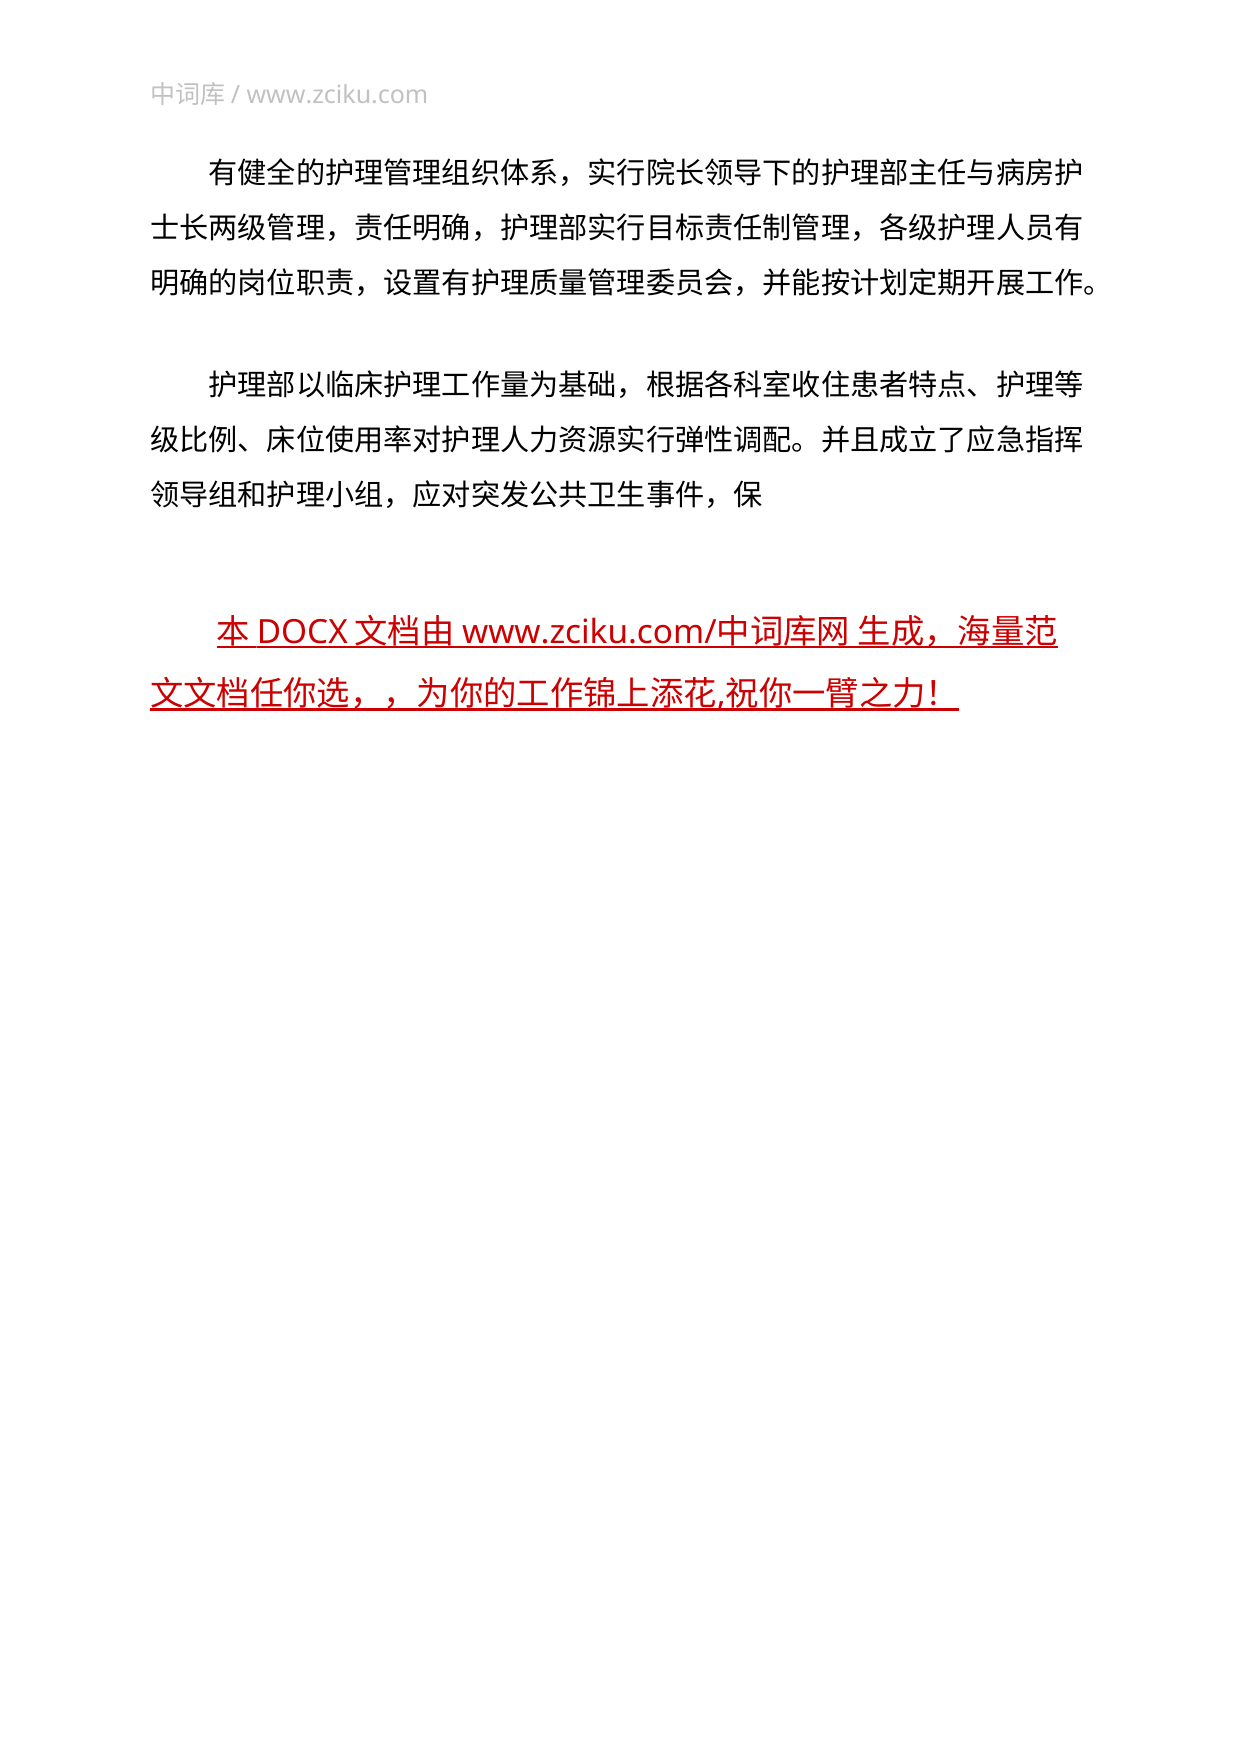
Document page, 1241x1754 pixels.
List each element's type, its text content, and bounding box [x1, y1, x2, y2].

text 护理部以临床护理工作量为基础，根据各科室收住患者特点、护理等级比例、床位使用率对护理人力资源实行弹性调配。并且成立了应急指挥领导组和护理小组，应对突发公共卫生事件，保 [150, 362, 1090, 514]
text 有健全的护理管理组织体系，实行院长领导下的护理部主任与病房护士长两级管理，责任明确，护理部实行目标责任制管理，各级护理人员有明确的岗位职责，设置有护理质量管理委员会，并能按计划定期开展工作。 [150, 150, 1090, 302]
text 本DOCX文档由 www.zciku.com/中词库网 生成，海量范文文档任你选，，为你的工作锦上添花,祝你一臂之力！ [150, 604, 1090, 716]
